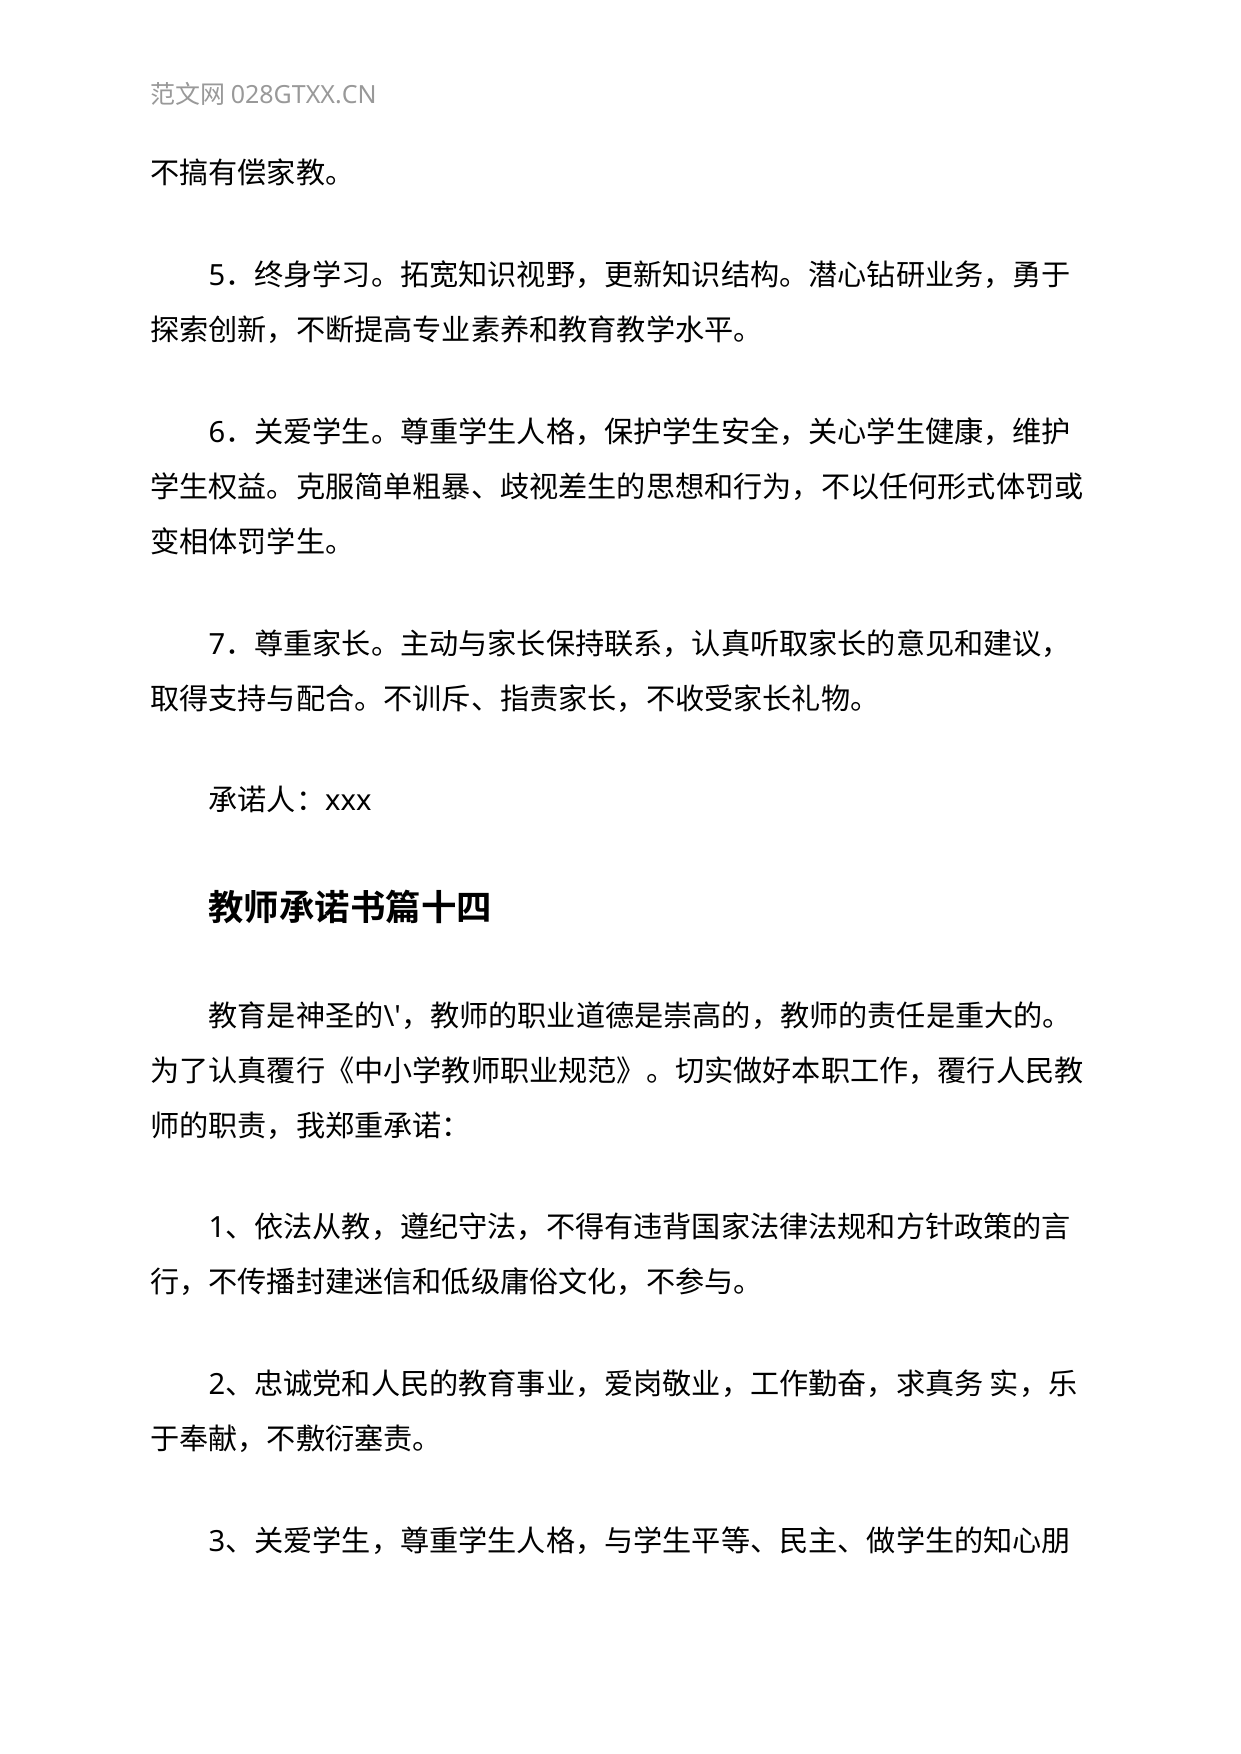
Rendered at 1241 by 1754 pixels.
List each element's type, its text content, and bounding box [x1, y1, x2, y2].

text 5．终身学习。拓宽知识视野，更新知识结构。潜心钻研业务，勇于探索创新，不断提高专业素养和教育教学水平。 [150, 252, 1090, 349]
text 1、依法从教，遵纪守法，不得有违背国家法律法规和方针政策的言行，不传播封建迷信和低级庸俗文化，不参与。 [150, 1204, 1090, 1301]
text 承诺人：xxx [150, 777, 1090, 819]
text 6．关爱学生。尊重学生人格，保护学生安全，关心学生健康，维护学生权益。克服简单粗暴、歧视差生的思想和行为，不以任何形式体罚或变相体罚学生。 [150, 408, 1090, 561]
text 教育是神圣的\'，教师的职业道德是崇高的，教师的责任是重大的。为了认真覆行《中小学教师职业规范》。切实做好本职工作，覆行人民教师的职责，我郑重承诺： [150, 992, 1090, 1144]
text 2、忠诚党和人民的教育事业，爱岗敬业，工作勤奋，求真务 实，乐于奉献，不敷衍塞责。 [150, 1361, 1090, 1458]
text 教师承诺书篇十四 [150, 879, 1090, 930]
text 7．尊重家长。主动与家长保持联系，认真听取家长的意见和建议，取得支持与配合。不训斥、指责家长，不收受家长礼物。 [150, 620, 1090, 717]
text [150, 150, 1090, 192]
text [150, 1518, 1090, 1560]
